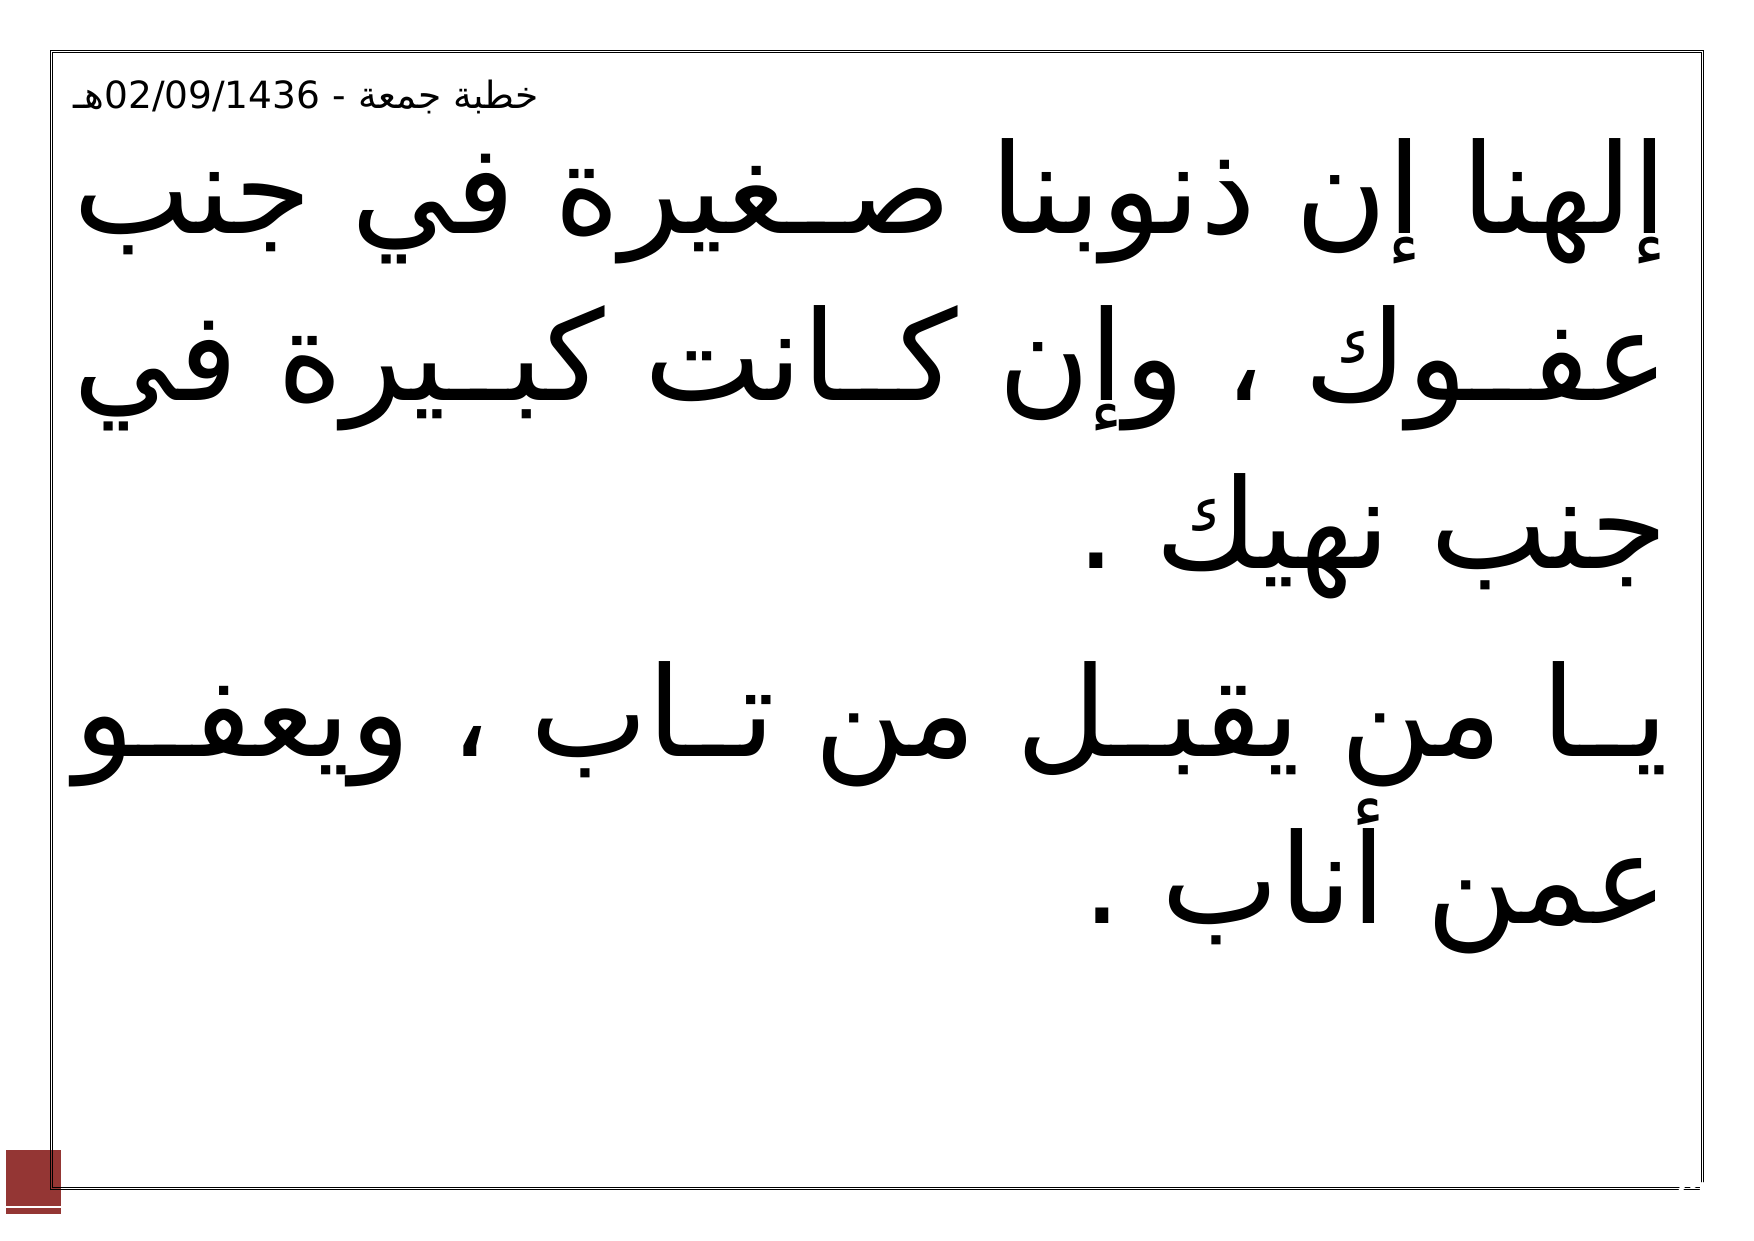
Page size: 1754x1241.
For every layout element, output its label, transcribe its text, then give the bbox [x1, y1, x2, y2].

text إلهنا إن ذنوبنا صغيرة في جنب عفوك ، وإن كانت كبيرة في جنب نهيك . [74, 117, 1669, 597]
text يا من يقبل من تاب ، ويعفو عمن أناب . [74, 640, 1669, 953]
